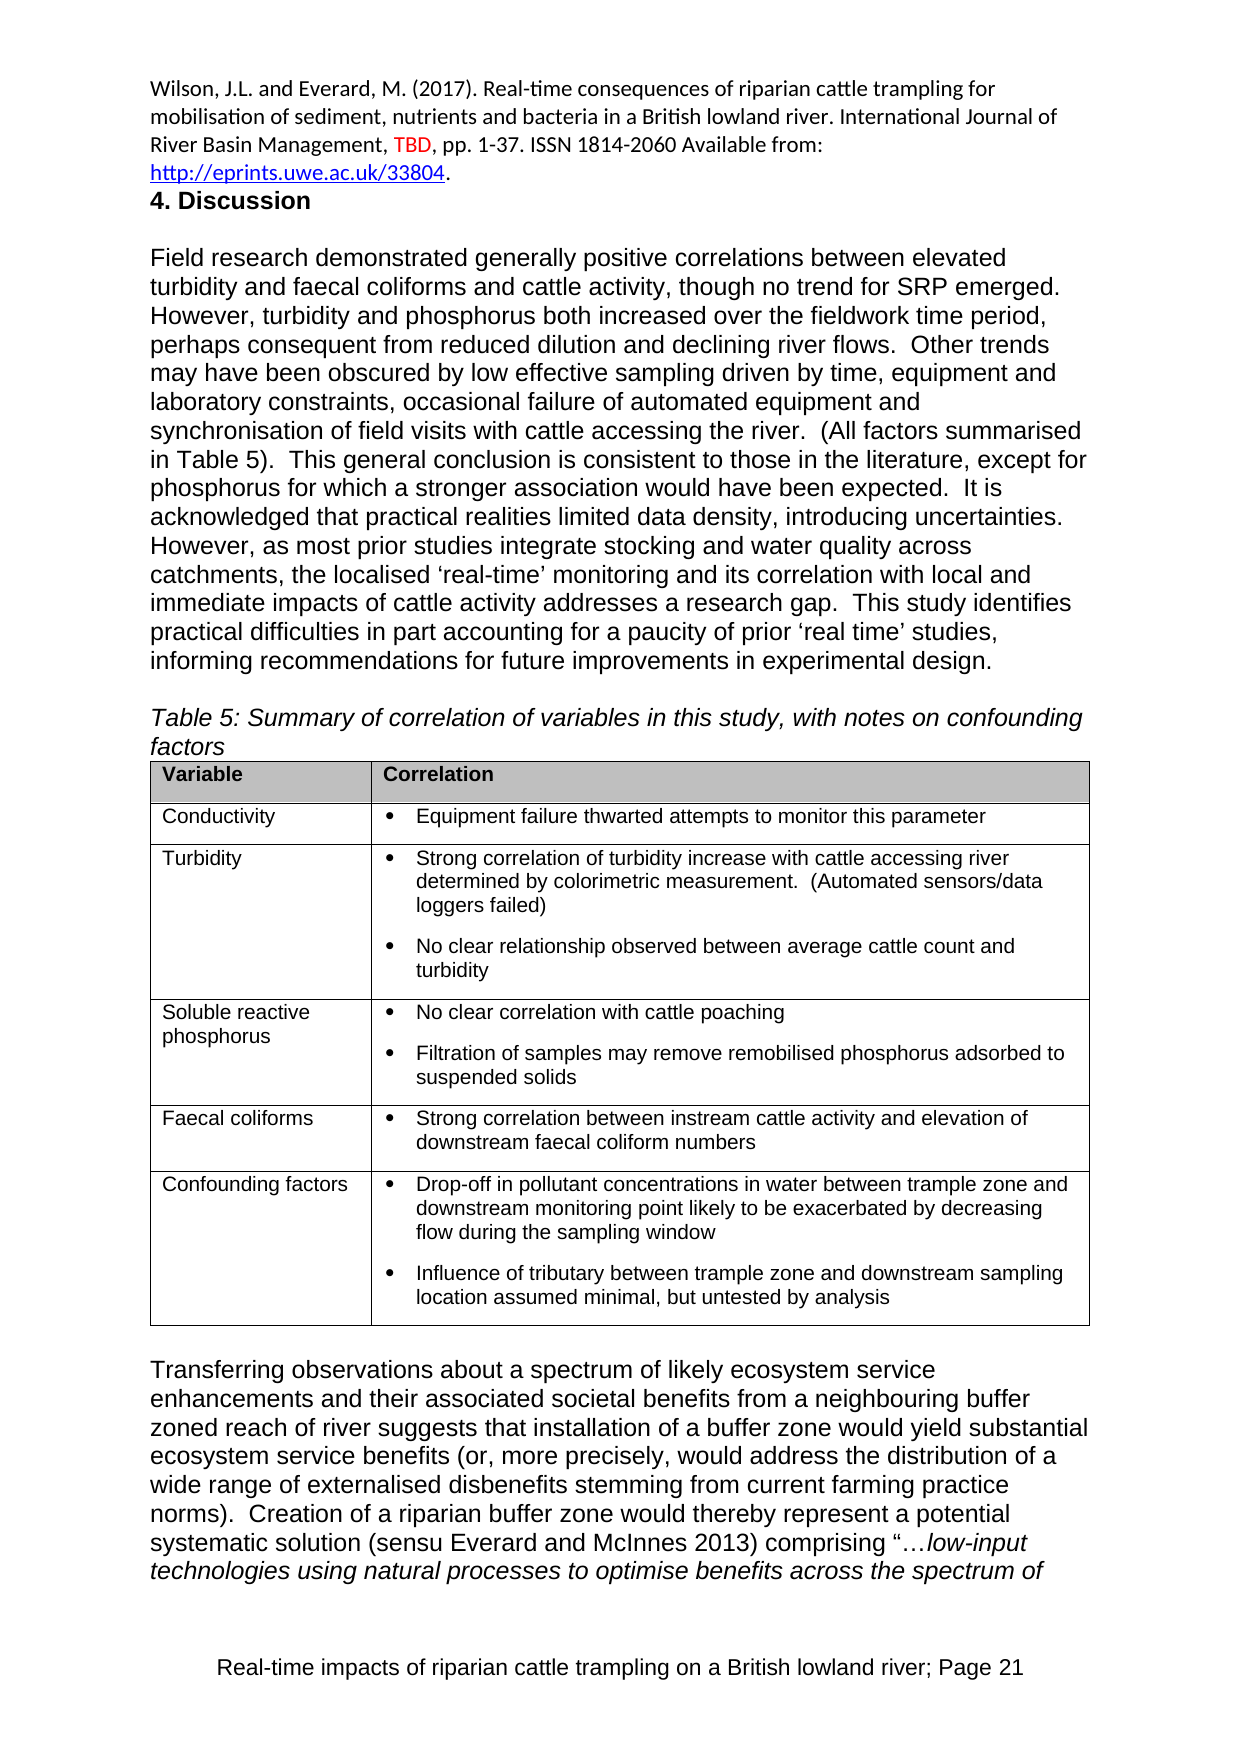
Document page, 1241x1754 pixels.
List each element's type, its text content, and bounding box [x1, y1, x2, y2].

table_cell Faecal coliforms [151, 1106, 371, 1171]
table_cell Conductivity [151, 804, 371, 844]
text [150, 1355, 1090, 1585]
table_header Variable [151, 762, 371, 802]
text Table 5: Summary of correlation of variables in this study, with notes on confounding factors [150, 703, 1090, 761]
table_cell Equipment failure thwarted attempts to monitor this parameter [372, 804, 1089, 844]
text Field research demonstrated generally positive correlations between elevated turbidity and faecal coliforms and cattle activity, though no trend for SRP emerged. However, turbidity and phosphorus both increased over the fieldwork time period, perhaps consequent from reduced dilution and declining river flows. Other trends may have been obscured by low effective sampling driven by time, equipment and laboratory constraints, occasional failure of automated equipment and synchronisation of field visits with cattle accessing the river. (All factors summarised in Table 5). This general conclusion is consistent to those in the literature, except for phosphorus for which a stronger association would have been expected. It is acknowledged that practical realities limited data density, introducing uncertainties. However, as most prior studies integrate stocking and water quality across catchments, the localised ‘real-time’ monitoring and its correlation with local and immediate impacts of cattle activity addresses a research gap. This study identifies practical difficulties in part accounting for a paucity of prior ‘real time’ studies, informing recommendations for future improvements in experimental design. [150, 243, 1090, 674]
table_cell Turbidity [151, 845, 371, 999]
table_cell Strong correlation of turbidity increase with cattle accessing river determined by colorimetric measurement. (Automated sensors/data loggers failed) No clear relationship observed between average cattle count and turbidity [372, 845, 1089, 999]
text 4. Discussion [150, 186, 1090, 214]
table_cell No clear correlation with cattle poaching Filtration of samples may remove remobilised phosphorus adsorbed to suspended solids [372, 1000, 1089, 1105]
table_cell Soluble reactive phosphorus [151, 1000, 371, 1105]
table_cell Strong correlation between instream cattle activity and elevation of downstream faecal coliform numbers [372, 1106, 1089, 1171]
table_cell Drop-off in pollutant concentrations in water between trample zone and downstream monitoring point likely to be exacerbated by decreasing flow during the sampling window Influence of tributary between trample zone and downstream sampling location assumed minimal, but untested by analysis [372, 1172, 1089, 1325]
table_header Correlation [372, 762, 1089, 802]
table_cell Confounding factors [151, 1172, 371, 1325]
